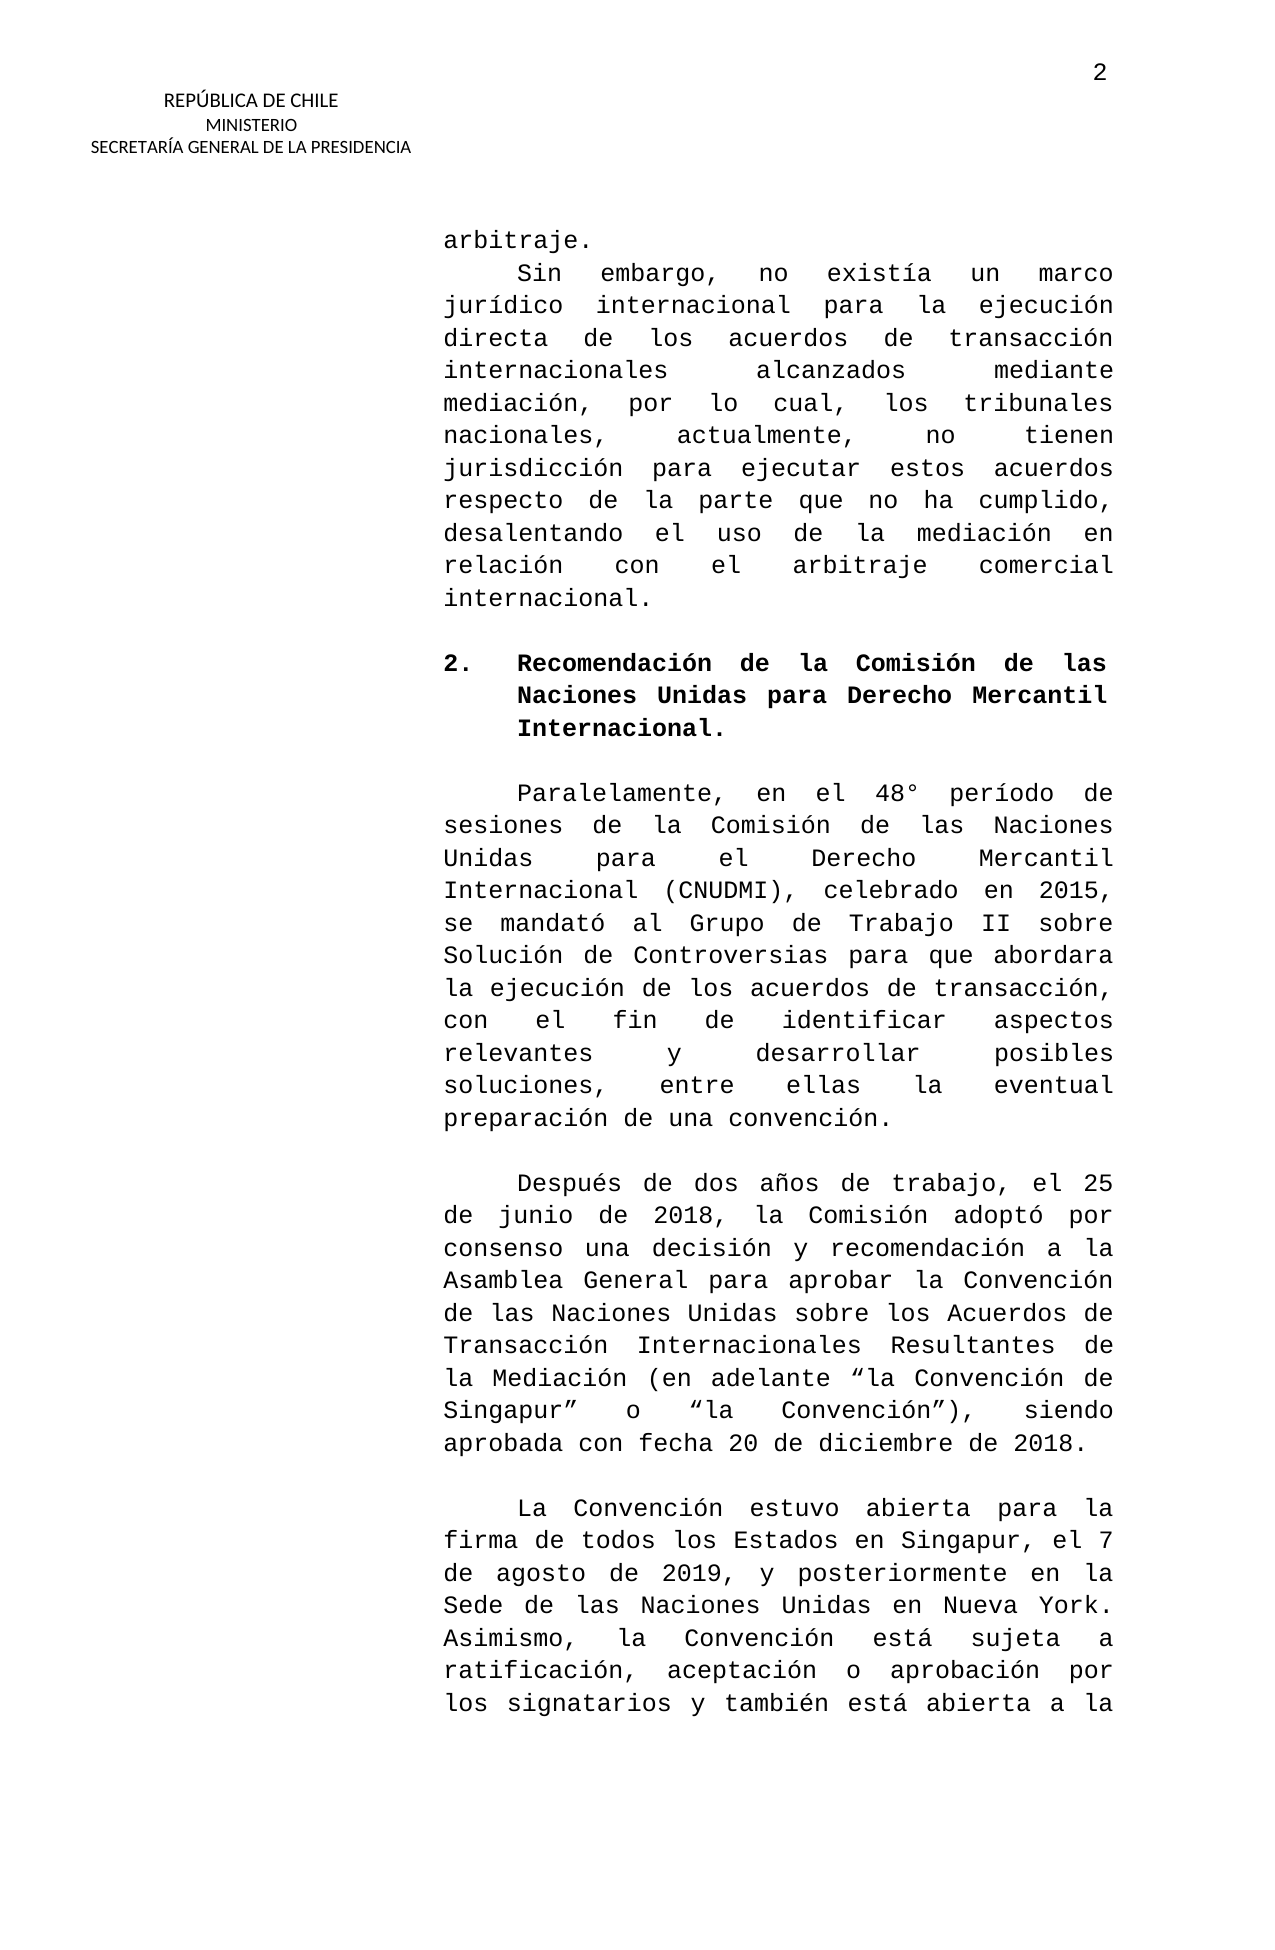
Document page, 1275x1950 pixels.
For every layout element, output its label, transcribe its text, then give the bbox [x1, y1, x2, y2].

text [443, 1496, 1114, 1719]
text Después de dos años de trabajo, el 25 de junio de 2018, la Comisión adoptó por consenso una decisión y recomendación a la Asamblea General para aprobar la Convención de las Naciones Unidas sobre los Acuerdos de Transacción Internacionales Resultantes de la Mediación (en adelante “la Convención de Singapur” o “la Convención”), siendo aprobada con fecha 20 de diciembre de 2018. [443, 1171, 1114, 1459]
text Paralelamente, en el 48° período de sesiones de la Comisión de las Naciones Unidas para el Derecho Mercantil Internacional (CNUDMI), celebrado en 2015, se mandató al Grupo de Trabajo II sobre Solución de Controversias para que abordara la ejecución de los acuerdos de transacción, con el fin de identificar aspectos relevantes y desarrollar posibles soluciones, entre ellas la eventual preparación de una convención. [443, 781, 1114, 1134]
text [443, 228, 1114, 256]
text Sin embargo, no existía un marco jurídico internacional para la ejecución directa de los acuerdos de transacción internacionales alcanzados mediante mediación, por lo cual, los tribunales nacionales, actualmente, no tienen jurisdicción para ejecutar estos acuerdos respecto de la parte que no ha cumplido, desalentando el uso de la mediación en relación con el arbitraje comercial internacional. [443, 261, 1114, 614]
list Recomendación de la Comisión de las Naciones Unidas para Derecho Mercantil Internacional. [443, 651, 1107, 744]
